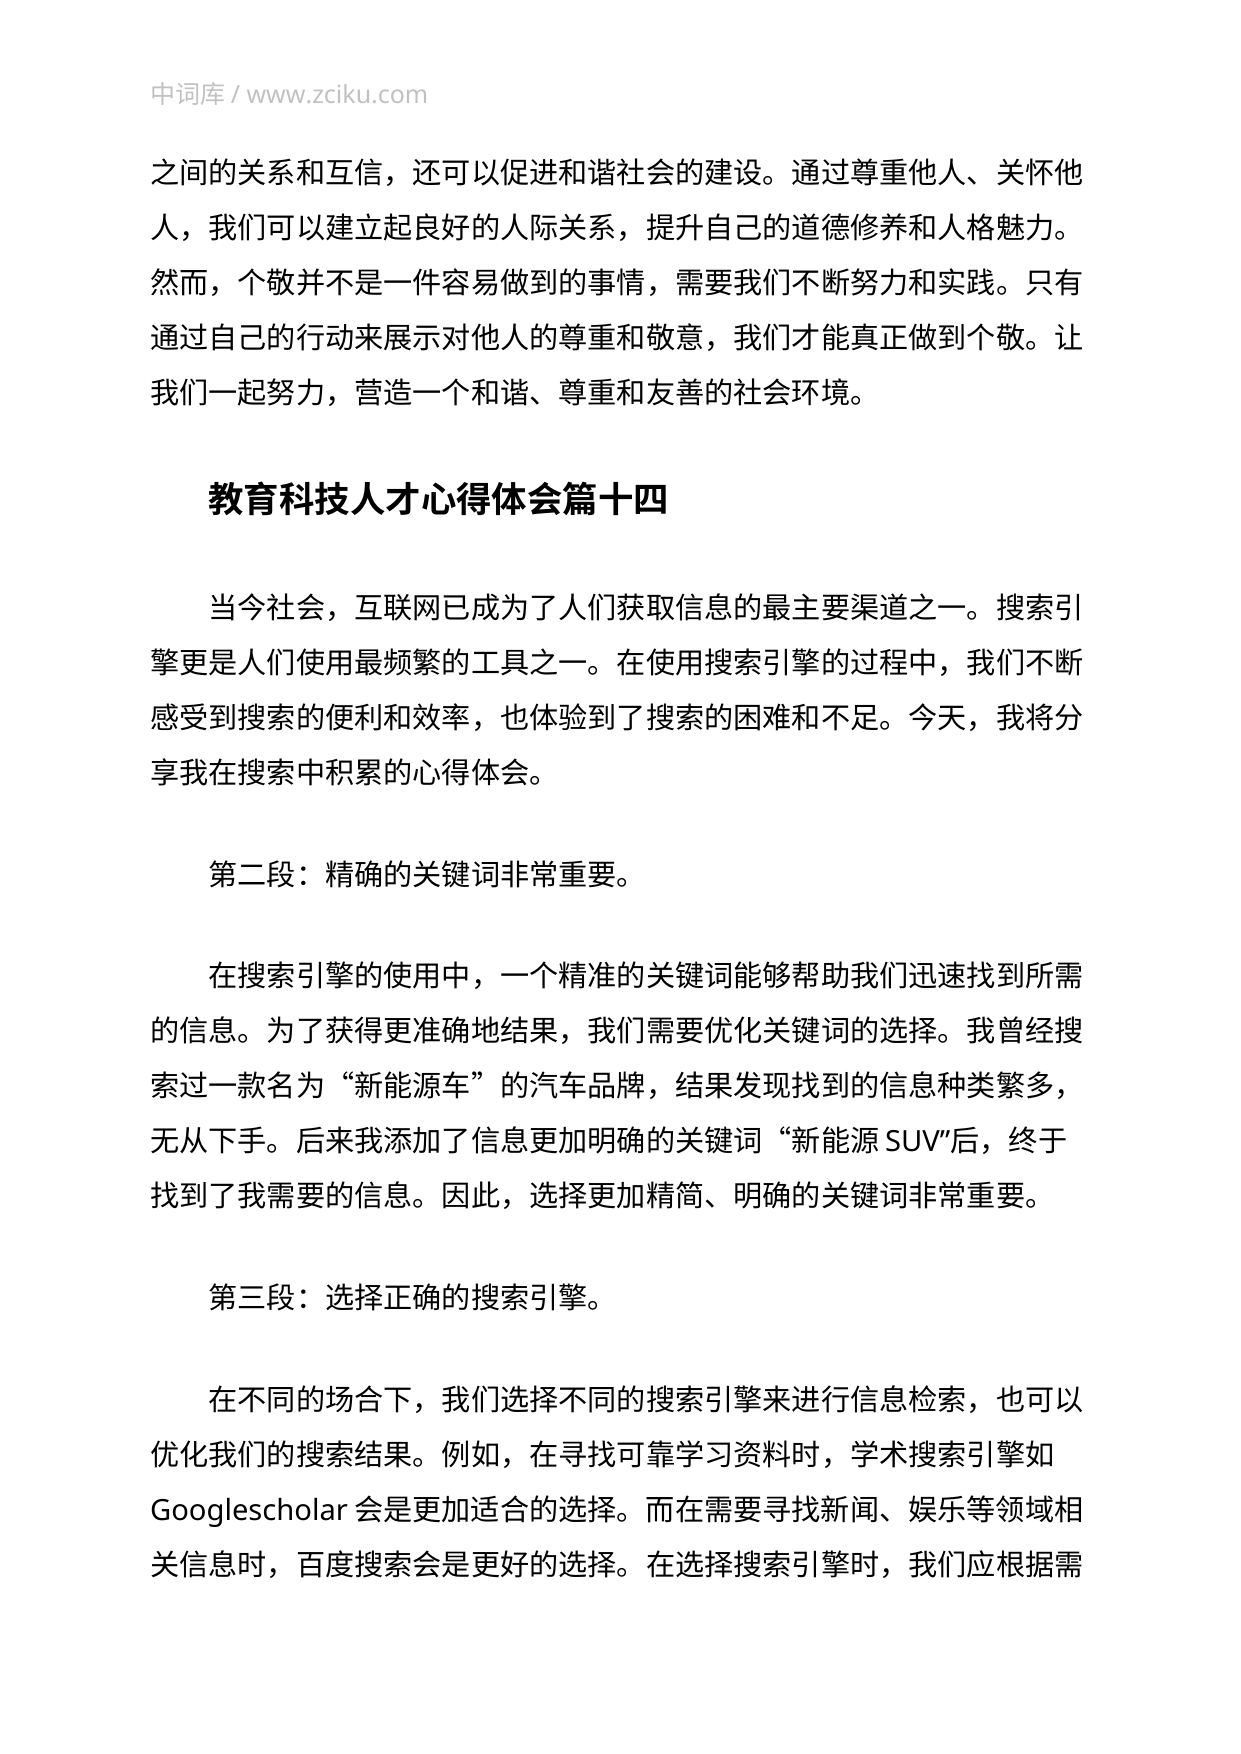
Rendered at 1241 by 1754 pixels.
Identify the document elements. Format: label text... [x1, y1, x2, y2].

text 在搜索引擎的使用中，一个精准的关键词能够帮助我们迅速找到所需的信息。为了获得更准确地结果，我们需要优化关键词的选择。我曾经搜索过一款名为“新能源车”的汽车品牌，结果发现找到的信息种类繁多，无从下手。后来我添加了信息更加明确的关键词“新能源SUV”后，终于找到了我需要的信息。因此，选择更加精简、明确的关键词非常重要。 [150, 953, 1090, 1215]
text 教育科技人才心得体会篇十四 [150, 471, 1090, 523]
text 第三段：选择正确的搜索引擎。 [150, 1274, 1090, 1317]
text 第二段：精确的关键词非常重要。 [150, 851, 1090, 893]
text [150, 150, 1090, 412]
text 当今社会，互联网已成为了人们获取信息的最主要渠道之一。搜索引擎更是人们使用最频繁的工具之一。在使用搜索引擎的过程中，我们不断感受到搜索的便利和效率，也体验到了搜索的困难和不足。今天，我将分享我在搜索中积累的心得体会。 [150, 585, 1090, 792]
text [150, 1376, 1090, 1583]
